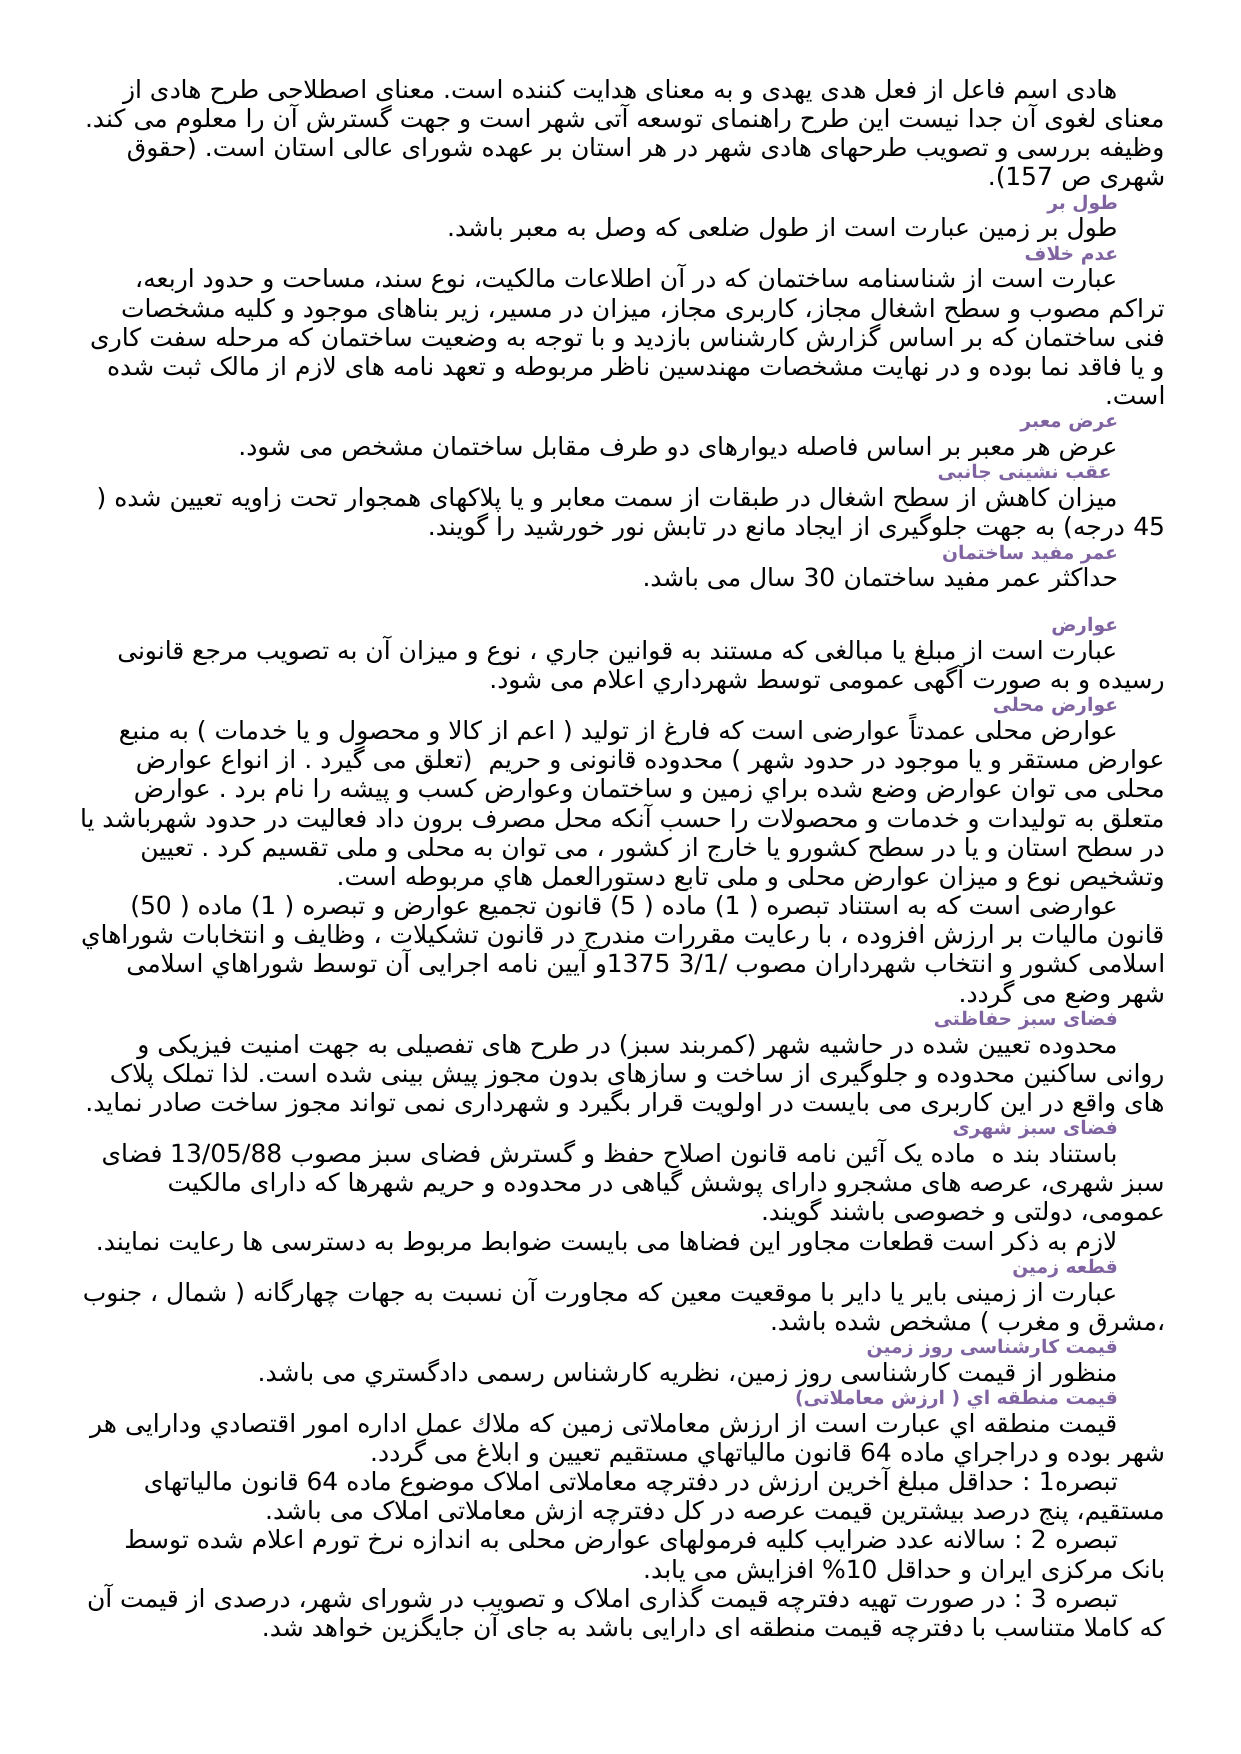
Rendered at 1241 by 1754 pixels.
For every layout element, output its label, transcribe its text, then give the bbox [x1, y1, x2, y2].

text فضای سبز حفاظتی [75, 1008, 1165, 1030]
text تبصره 2 : سالانه عدد ضرایب کلیه فرمولهای عوارض محلی به اندازه نرخ تورم اعلام شده توسط بانک مرکزی ایران و حداقل 10% افزایش می یابد. [75, 1526, 1165, 1584]
text هادی اسم فاعل از فعل هدی یهدی و به معنای هدایت کننده است. معنای اصطلاحی طرح هادی از معنای لغوی آن جدا نیست این طرح راهنمای توسعه آتی شهر است و جهت گسترش آن را معلوم می کند. وظیفه بررسی و تصویب طرحهای هادی شهر در هر استان بر عهده شورای عالی استان است. (حقوق شهری ص 157). [75, 75, 1165, 192]
text عبارت است از شناسنامه ساختمان که در آن اطلاعات مالکیت، نوع سند، مساحت و حدود اربعه، تراکم مصوب و سطح اشغال مجاز، کاربری مجاز، میزان در مسیر، زیر بناهای موجود و کلیه مشخصات فنی ساختمان که بر اساس گزارش کارشناس بازدید و با توجه به وضعیت ساختمان که مرحله سفت کاری و یا فاقد نما بوده و در نهایت مشخصات مهندسین ناظر مربوطه و تعهد نامه های لازم از مالک ثبت شده است. [75, 264, 1165, 410]
text قیمت منطقه اي ( ارزش معاملاتی) [75, 1387, 1165, 1409]
text قیمت منطقه اي عبارت است از ارزش معاملاتی زمین که ملاك عمل اداره امور اقتصادي ودارایی هر شهر بوده و دراجراي ماده 64 قانون مالیاتهاي مستقیم تعیین و ابلاغ می گردد. [75, 1409, 1165, 1467]
text محدوده تعیین شده در حاشیه شهر (کمربند سبز) در طرح های تفصیلی به جهت امنیت فیزیکی و روانی ساکنین محدوده و جلوگیری از ساخت و سازهای بدون مجوز پیش بینی شده است. لذا تملک پلاک های واقع در این کاربری می بایست در اولویت قرار بگیرد و شهرداری نمی تواند مجوز ساخت صادر نماید. [75, 1030, 1165, 1117]
text عبارت از زمینی بایر یا دایر با موقعیت معین که مجاورت آن نسبت به جهات چهارگانه ( شمال ، جنوب ،مشرق و مغرب ) مشخص شده باشد. [75, 1278, 1165, 1336]
text عوارضی است که به استناد تبصره ( 1) ماده ( 5) قانون تجمیع عوارض و تبصره ( 1) ماده ( 50) قانون مالیات بر ارزش افزوده ، با رعایت مقررات مندرج در قانون تشکیلات ، وظایف و انتخابات شوراهاي اسلامی کشور و انتخاب شهرداران مصوب /3/1 1375و آیین نامه اجرایی آن توسط شوراهاي اسلامی شهر وضع می گردد. [75, 891, 1165, 1008]
text تبصره 3 : در صورت تهیه دفترچه قیمت گذاری املاک و تصویب در شورای شهر، درصدی از قیمت آن که کاملا متناسب با دفترچه قیمت منطقه ای دارایی باشد به جای آن جایگزین خواهد شد. [75, 1584, 1165, 1642]
text طول بر زمین عبارت است از طول ضلعی که وصل به معبر باشد. [75, 213, 1165, 243]
text قطعه زمین [75, 1256, 1165, 1278]
text تبصره1 : حداقل مبلغ آخرین ارزش در دفترچه معاملاتی املاک موضوع ماده 64 قانون مالیاتهای مستقیم، پنج درصد بیشترین قیمت عرصه در کل دفترچه ازش معاملاتی املاک می باشد. [75, 1467, 1165, 1526]
text عقب نشینی جانبی [75, 461, 1165, 483]
text عوارض محلی [75, 694, 1165, 716]
text عوارض محلی عمدتاً عوارضی است که فارغ از تولید ( اعم از کالا و محصول و یا خدمات ) به منبع عوارض مستقر و یا موجود در حدود شهر ) محدوده قانونی و حریم (تعلق می گیرد . از انواع عوارض محلی می توان عوارض وضع شده براي زمین و ساختمان وعوارض کسب و پیشه را نام برد . عوارض متعلق به تولیدات و خدمات و محصولات را حسب آنکه محل مصرف برون داد فعالیت در حدود شهرباشد یا در سطح استان و یا در سطح کشورو یا خارج از کشور ، می توان به محلی و ملی تقسیم کرد . تعیین وتشخیص نوع و میزان عوارض محلی و ملی تابع دستورالعمل هاي مربوطه است. [75, 716, 1165, 891]
text فضای سبز شهری [75, 1117, 1165, 1139]
text عرض معبر [75, 410, 1165, 432]
text منظور از قیمت کارشناسی روز زمین، نظریه کارشناس رسمی دادگستري می باشد. [75, 1358, 1165, 1387]
text عبارت است از مبلغ یا مبالغی که مستند به قوانین جاري ، نوع و میزان آن به تصویب مرجع قانونی رسیده و به صورت آگهی عمومی توسط شهرداري اعلام می شود. [75, 636, 1165, 694]
text لازم به ذکر است قطعات مجاور این فضاها می بایست ضوابط مربوط به دسترسی ها رعایت نمایند. [75, 1227, 1165, 1256]
text عدم خلاف [75, 243, 1165, 264]
text میزان کاهش از سطح اشغال در طبقات از سمت معابر و یا پلاکهای همجوار تحت زاویه تعیین شده (45 درجه) به جهت جلوگیری از ایجاد مانع در تابش نور خورشید را گویند. [75, 483, 1165, 542]
text عرض هر معبر بر اساس فاصله دیوارهای دو طرف مقابل ساختمان مشخص می شود. [75, 432, 1165, 461]
text باستناد بند ه ماده یک آئین نامه قانون اصلاح حفظ و گسترش فضای سبز مصوب 13/05/88 فضای سبز شهری، عرصه های مشجرو دارای پوشش گیاهی در محدوده و حریم شهرها که دارای مالکیت عمومی، دولتی و خصوصی باشند گویند. [75, 1139, 1165, 1227]
text طول بر [75, 192, 1165, 213]
text عمر مفید ساختمان [75, 542, 1165, 563]
text قیمت کارشناسی روز زمین [75, 1336, 1165, 1358]
text عوارض [75, 614, 1165, 636]
text حداکثر عمر مفید ساختمان 30 سال می باشد. [75, 563, 1165, 593]
